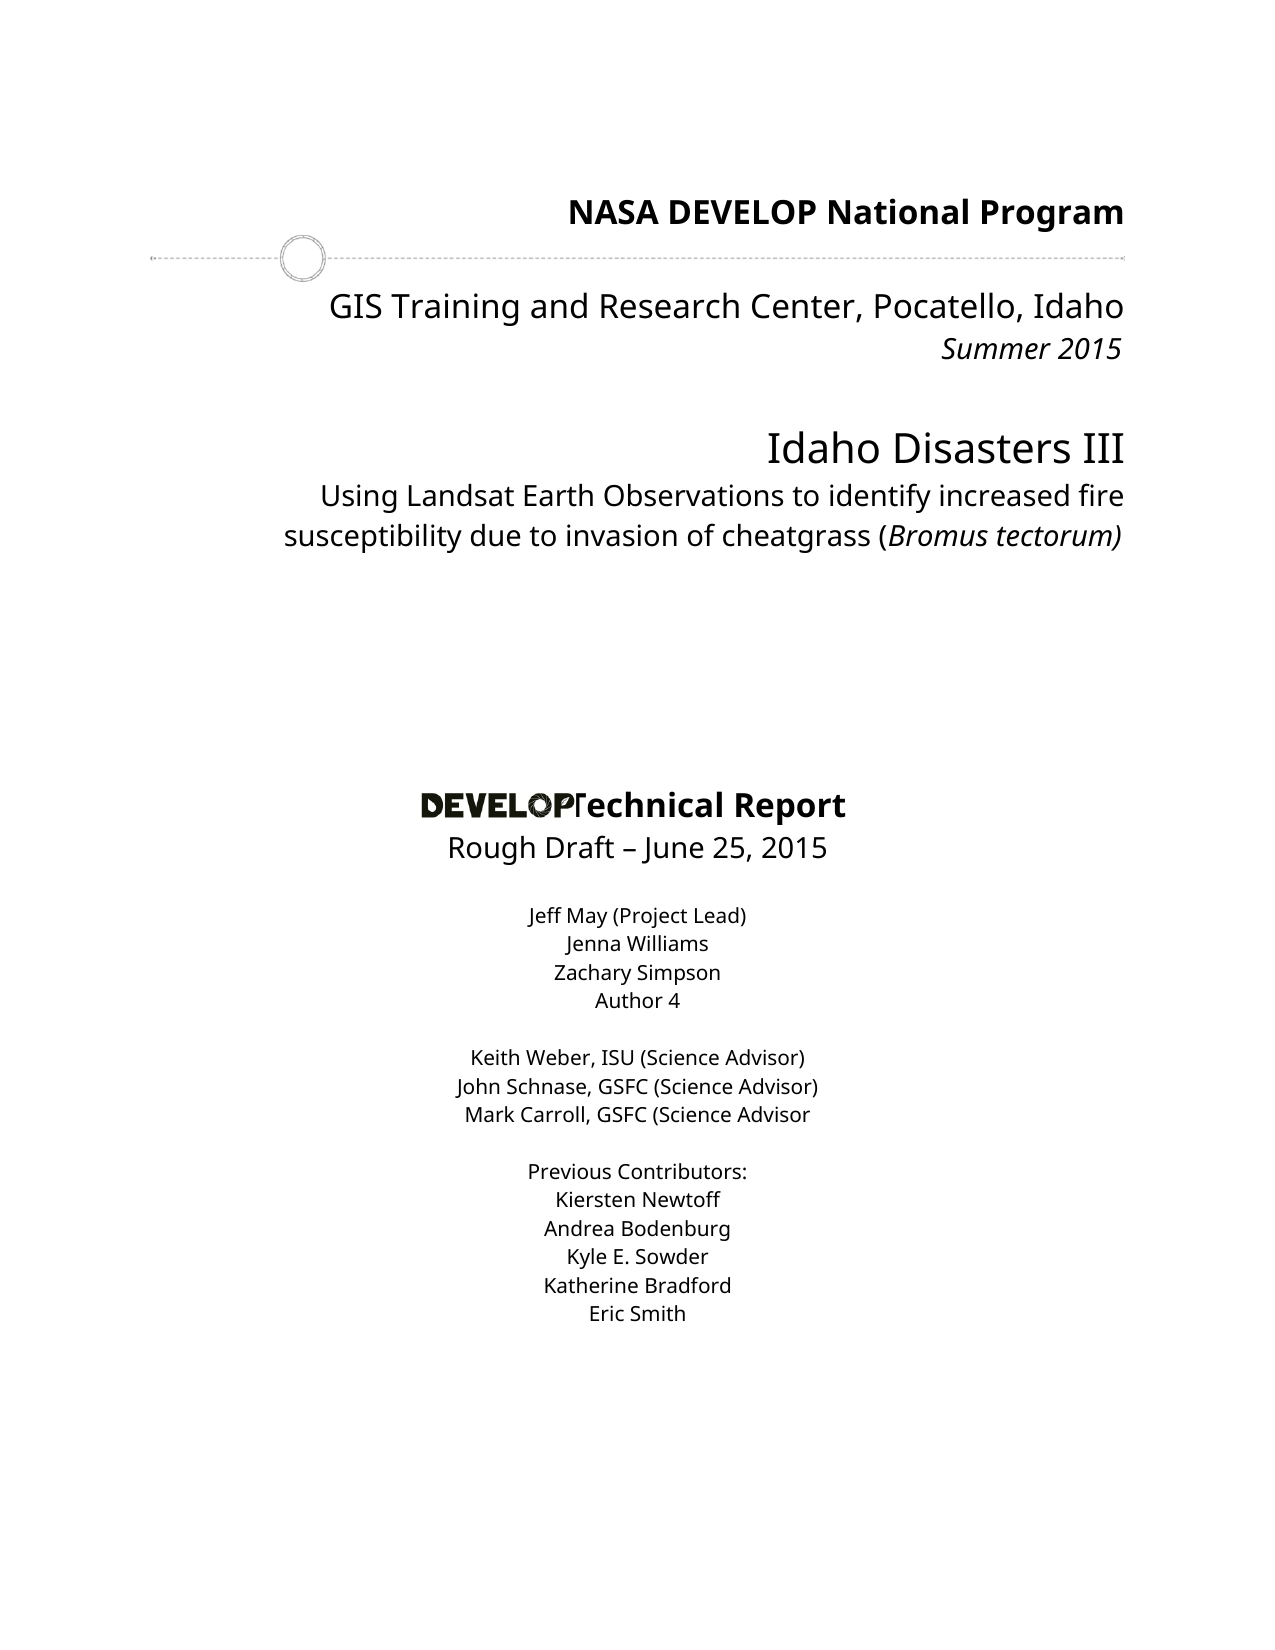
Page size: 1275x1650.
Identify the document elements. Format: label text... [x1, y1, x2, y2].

text John Schnase, GSFC (Science Advisor) [150, 1072, 1125, 1100]
text Summer 2015 [150, 328, 1125, 368]
text Rough Draft – June 25, 2015 [150, 827, 1125, 867]
text Andrea Bodenburg [150, 1214, 1125, 1242]
text Idaho Disasters III [150, 419, 1125, 476]
text Keith Weber, ISU (Science Advisor) [150, 1043, 1125, 1072]
text Eric Smith [150, 1299, 1125, 1328]
text Jeff May (Project Lead) [150, 901, 1125, 929]
text Mark Carroll, GSFC (Science Advisor [150, 1100, 1125, 1129]
text Author 4 [150, 986, 1125, 1015]
text Technical Report [150, 782, 1125, 827]
text GIS Training and Research Center, Pocatello, Idaho [150, 283, 1125, 328]
text Jenna Williams [150, 929, 1125, 958]
text NASA DEVELOP National Program [150, 188, 1125, 233]
picture [150, 233, 1125, 283]
text Katherine Bradford [150, 1271, 1125, 1299]
text Using Landsat Earth Observations to identify increased fire susceptibility due to invasion of cheatgrass (Bromus tectorum) [150, 476, 1125, 555]
text Kiersten Newtoff [150, 1186, 1125, 1214]
text Zachary Simpson [150, 958, 1125, 986]
text Kyle E. Sowder [150, 1242, 1125, 1271]
text Previous Contributors: [150, 1157, 1125, 1186]
picture [417, 791, 577, 822]
